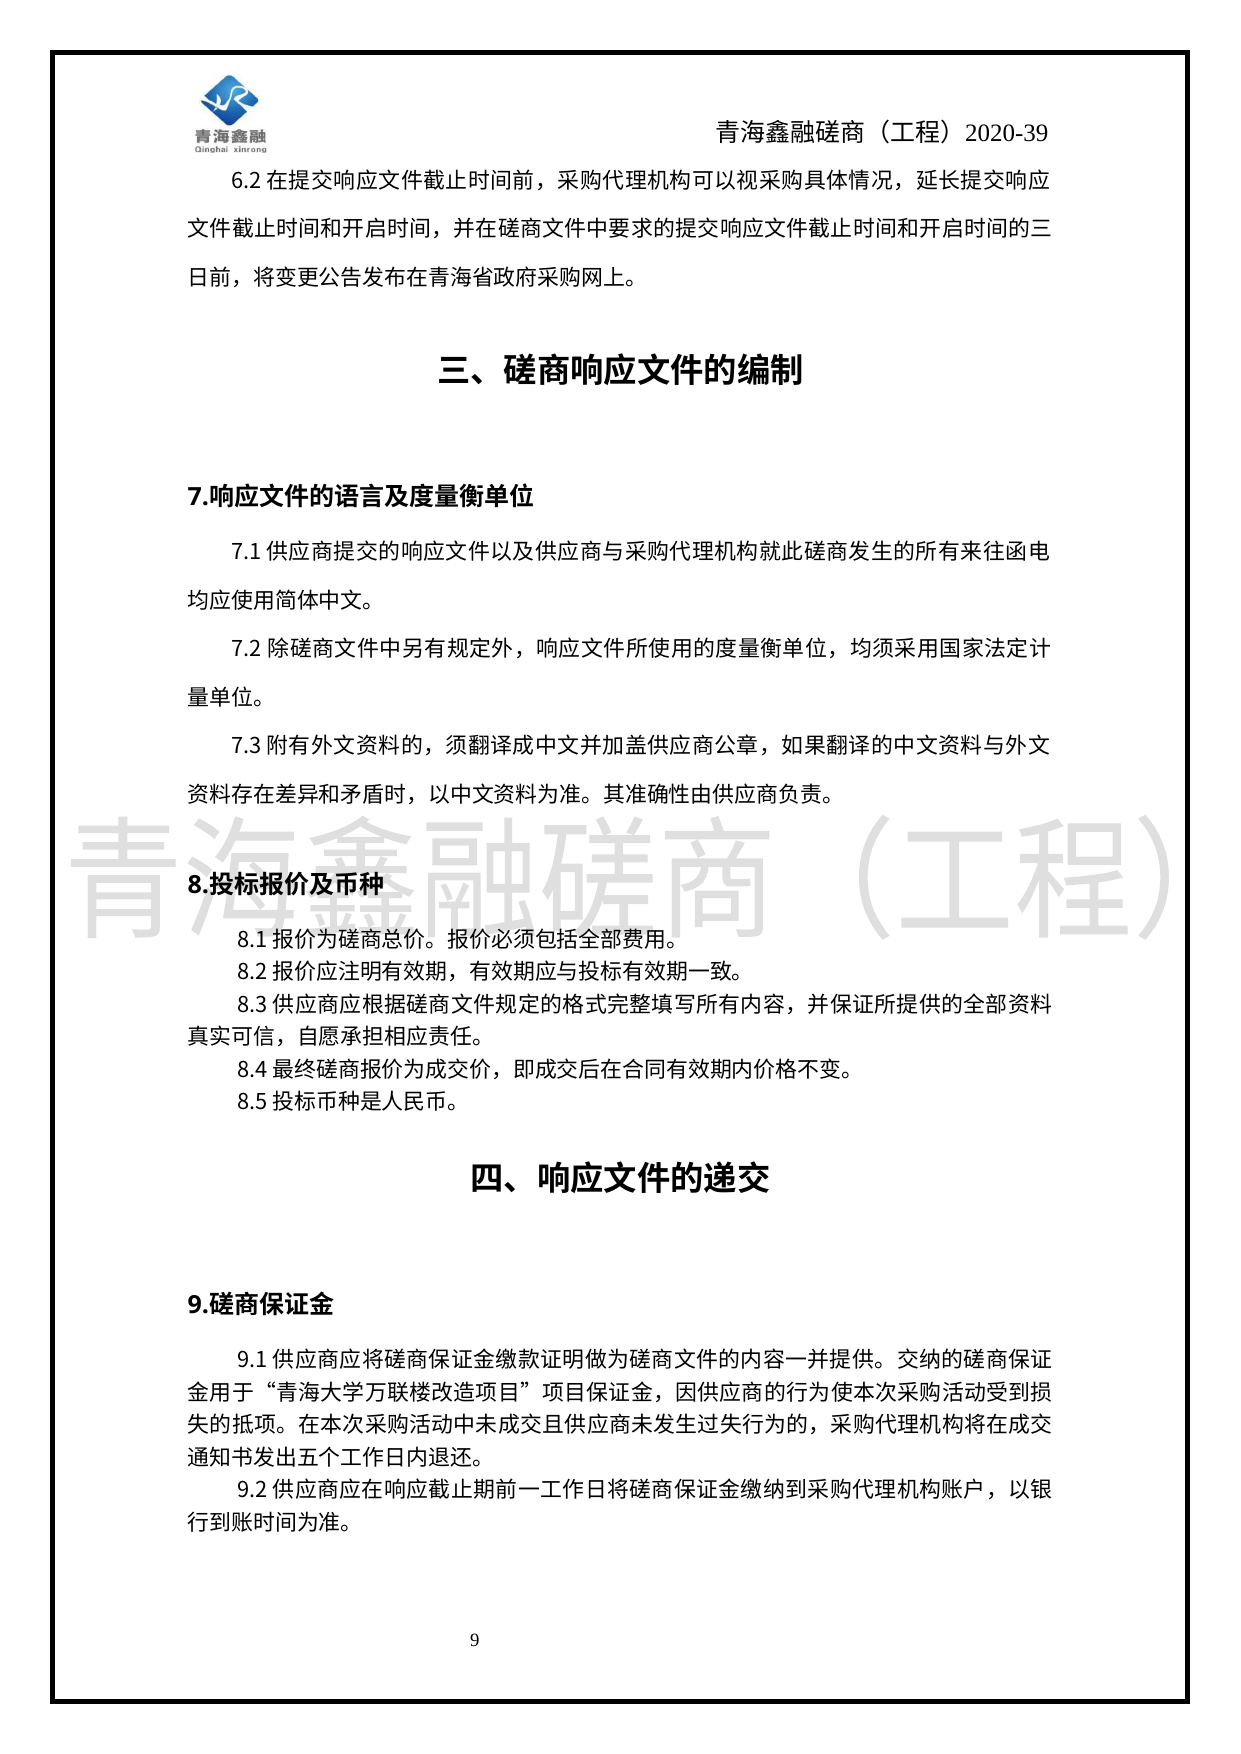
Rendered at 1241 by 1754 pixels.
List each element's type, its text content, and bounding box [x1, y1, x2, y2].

title 9.磋商保证金 [187, 1270, 1053, 1335]
text 7.3附有外文资料的，须翻译成中文并加盖供应商公章，如果翻译的中文资料与外文资料存在差异和矛盾时，以中文资料为准。其准确性由供应商负责。 [187, 728, 1053, 809]
text 9.2供应商应在响应截止期前一工作日将磋商保证金缴纳到采购代理机构账户，以银行到账时间为准。 [187, 1472, 1053, 1537]
text 8.1报价为磋商总价。报价必须包括全部费用。 [187, 921, 1053, 954]
picture [194, 74, 268, 153]
text 6.2在提交响应文件截止时间前，采购代理机构可以视采购具体情况，延长提交响应文件截止时间和开启时间，并在磋商文件中要求的提交响应文件截止时间和开启时间的三日前，将变更公告发布在青海省政府采购网上。 [187, 162, 1053, 292]
text 7.1供应商提交的响应文件以及供应商与采购代理机构就此磋商发生的所有来往函电均应使用简体中文。 [187, 534, 1053, 615]
text 8.4最终磋商报价为成交价，即成交后在合同有效期内价格不变。 [187, 1051, 1053, 1084]
subtitle 四、响应文件的递交 [187, 1143, 1053, 1208]
subtitle 三、磋商响应文件的编制 [187, 335, 1053, 400]
title 8.投标报价及币种 [187, 850, 1053, 915]
text 8.5投标币种是人民币。 [187, 1084, 1053, 1116]
text 8.2报价应注明有效期，有效期应与投标有效期一致。 [187, 954, 1053, 986]
text 7.2 除磋商文件中另有规定外，响应文件所使用的度量衡单位，均须采用国家法定计量单位。 [187, 631, 1053, 712]
text 9.1供应商应将磋商保证金缴款证明做为磋商文件的内容一并提供。交纳的磋商保证金用于“青海大学万联楼改造项目”项目保证金，因供应商的行为使本次采购活动受到损失的抵项。在本次采购活动中未成交且供应商未发生过失行为的，采购代理机构将在成交通知书发出五个工作日内退还。 [187, 1342, 1053, 1472]
title 7.响应文件的语言及度量衡单位 [187, 462, 1053, 527]
text 8.3供应商应根据磋商文件规定的格式完整填写所有内容，并保证所提供的全部资料真实可信，自愿承担相应责任。 [187, 986, 1053, 1051]
